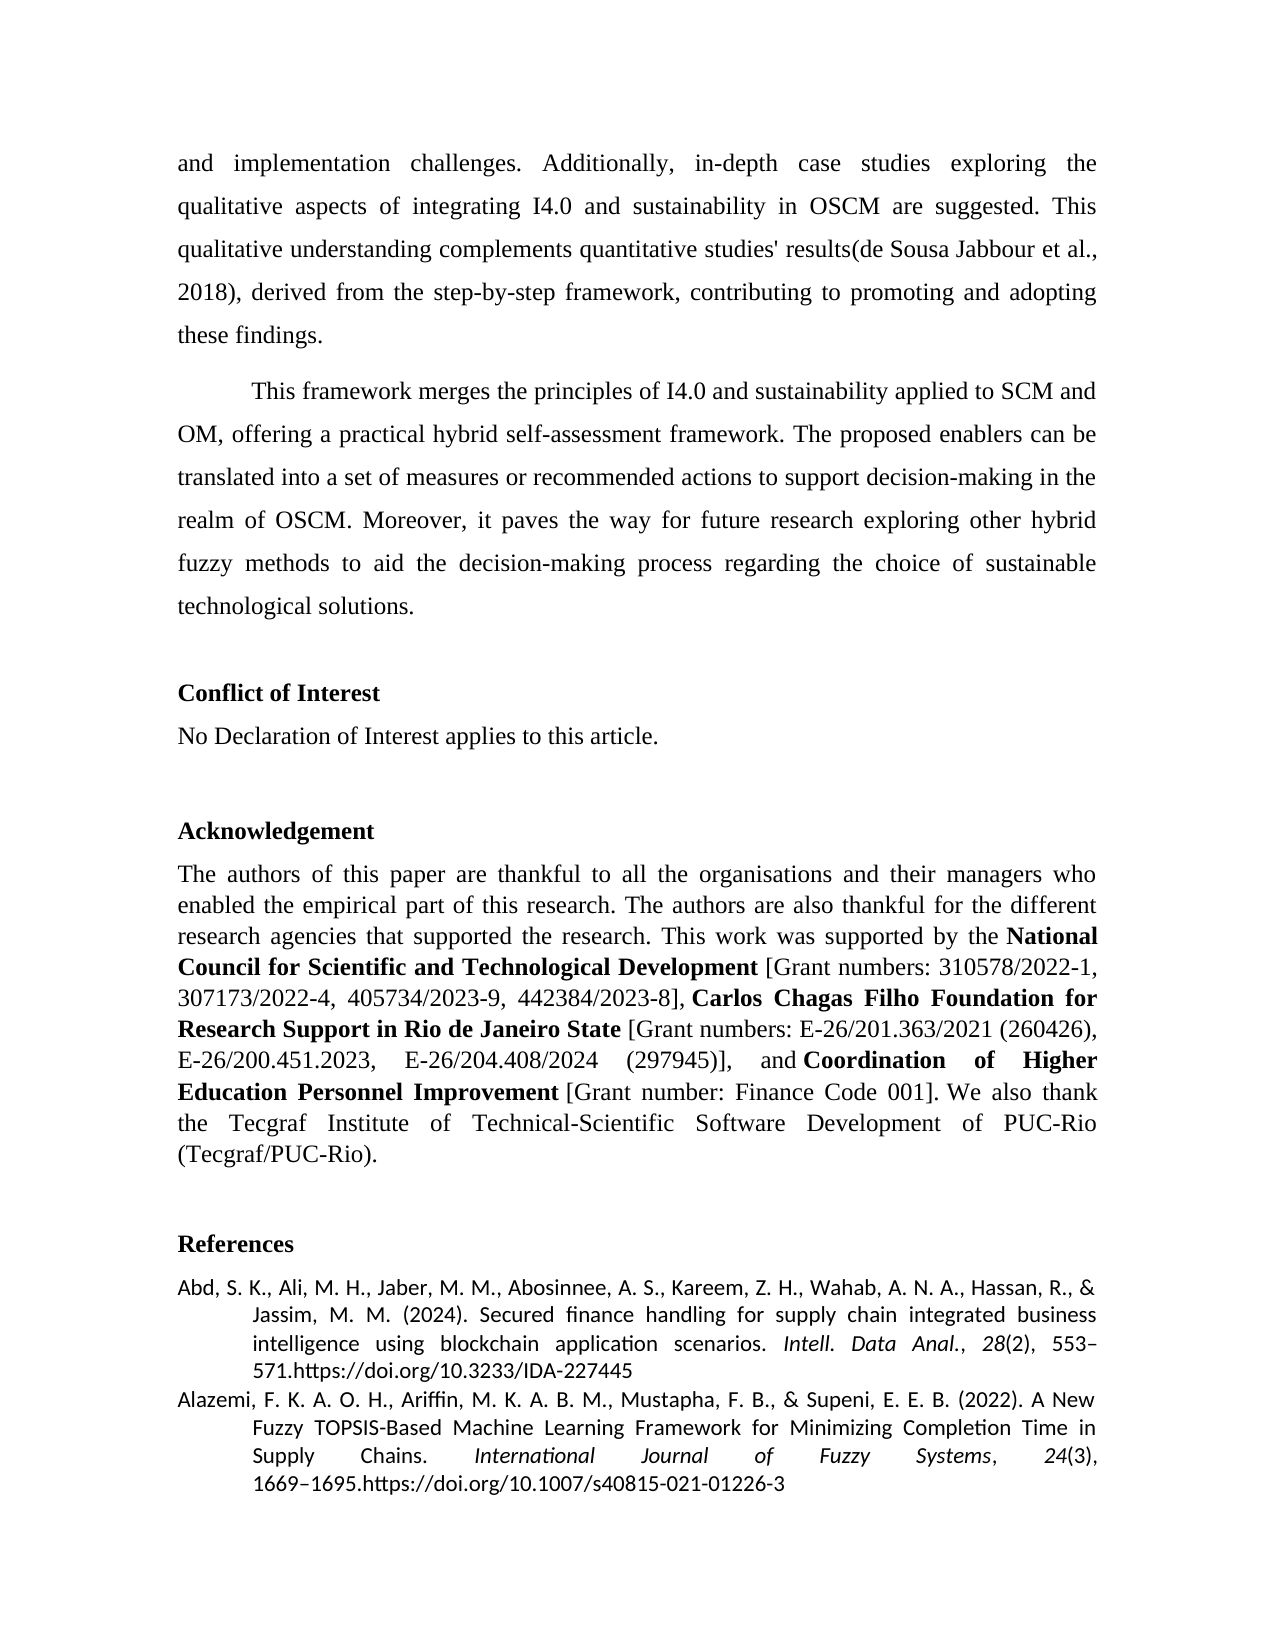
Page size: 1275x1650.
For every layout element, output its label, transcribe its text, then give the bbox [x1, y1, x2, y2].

text Alazemi, F. K. A. O. H., Ariffin, M. K. A. B. M., Mustapha, F. B., & Supeni, E. E. B. (2022). A New Fuzzy TOPSIS-Based Machine Learning Framework for Minimizing Completion Time in Supply Chains. International Journal of Fuzzy Systems, 24(3), 1669–1695.https://doi.org/10.1007/s40815-021-01226-3 [177, 1385, 1098, 1497]
text The authors of this paper are thankful to all the organisations and their managers who enabled the empirical part of this research. The authors are also thankful for the different research agencies that supported the research. This work was supported by the National Council for Scientific and Technological Development [Grant numbers: 310578/2022-1, 307173/2022-4, 405734/2023-9, 442384/2023-8], Carlos Chagas Filho Foundation for Research Support in Rio de Janeiro State [Grant numbers: E-26/201.363/2021 (260426), E-26/200.451.2023, E-26/204.408/2024 (297945)], and Coordination of Higher Education Personnel Improvement [Grant number: Finance Code 001]. We also thank the Tecgraf Institute of Technical-Scientific Software Development of PUC-Rio (Tecgraf/PUC-Rio). [177, 859, 1098, 1167]
text Conflict of Interest [177, 678, 1098, 706]
text This framework merges the principles of I4.0 and sustainability applied to SCM and OM, offering a practical hybrid self-assessment framework. The proposed enablers can be translated into a set of measures or recommended actions to support decision-making in the realm of OSCM. Moreover, it paves the way for future research exploring other hybrid fuzzy methods to aid the decision-making process regarding the choice of sustainable technological solutions. [177, 376, 1098, 620]
text Abd, S. K., Ali, M. H., Jaber, M. M., Abosinnee, A. S., Kareem, Z. H., Wahab, A. N. A., Hassan, R., & Jassim, M. M. (2024). Secured finance handling for supply chain integrated business intelligence using blockchain application scenarios. Intell. Data Anal., 28(2), 553–571.https://doi.org/10.3233/IDA-227445 [177, 1273, 1098, 1385]
text References [177, 1229, 1098, 1258]
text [177, 148, 1098, 349]
text Acknowledgement [177, 816, 1098, 845]
text No Declaration of Interest applies to this article. [177, 721, 1098, 749]
